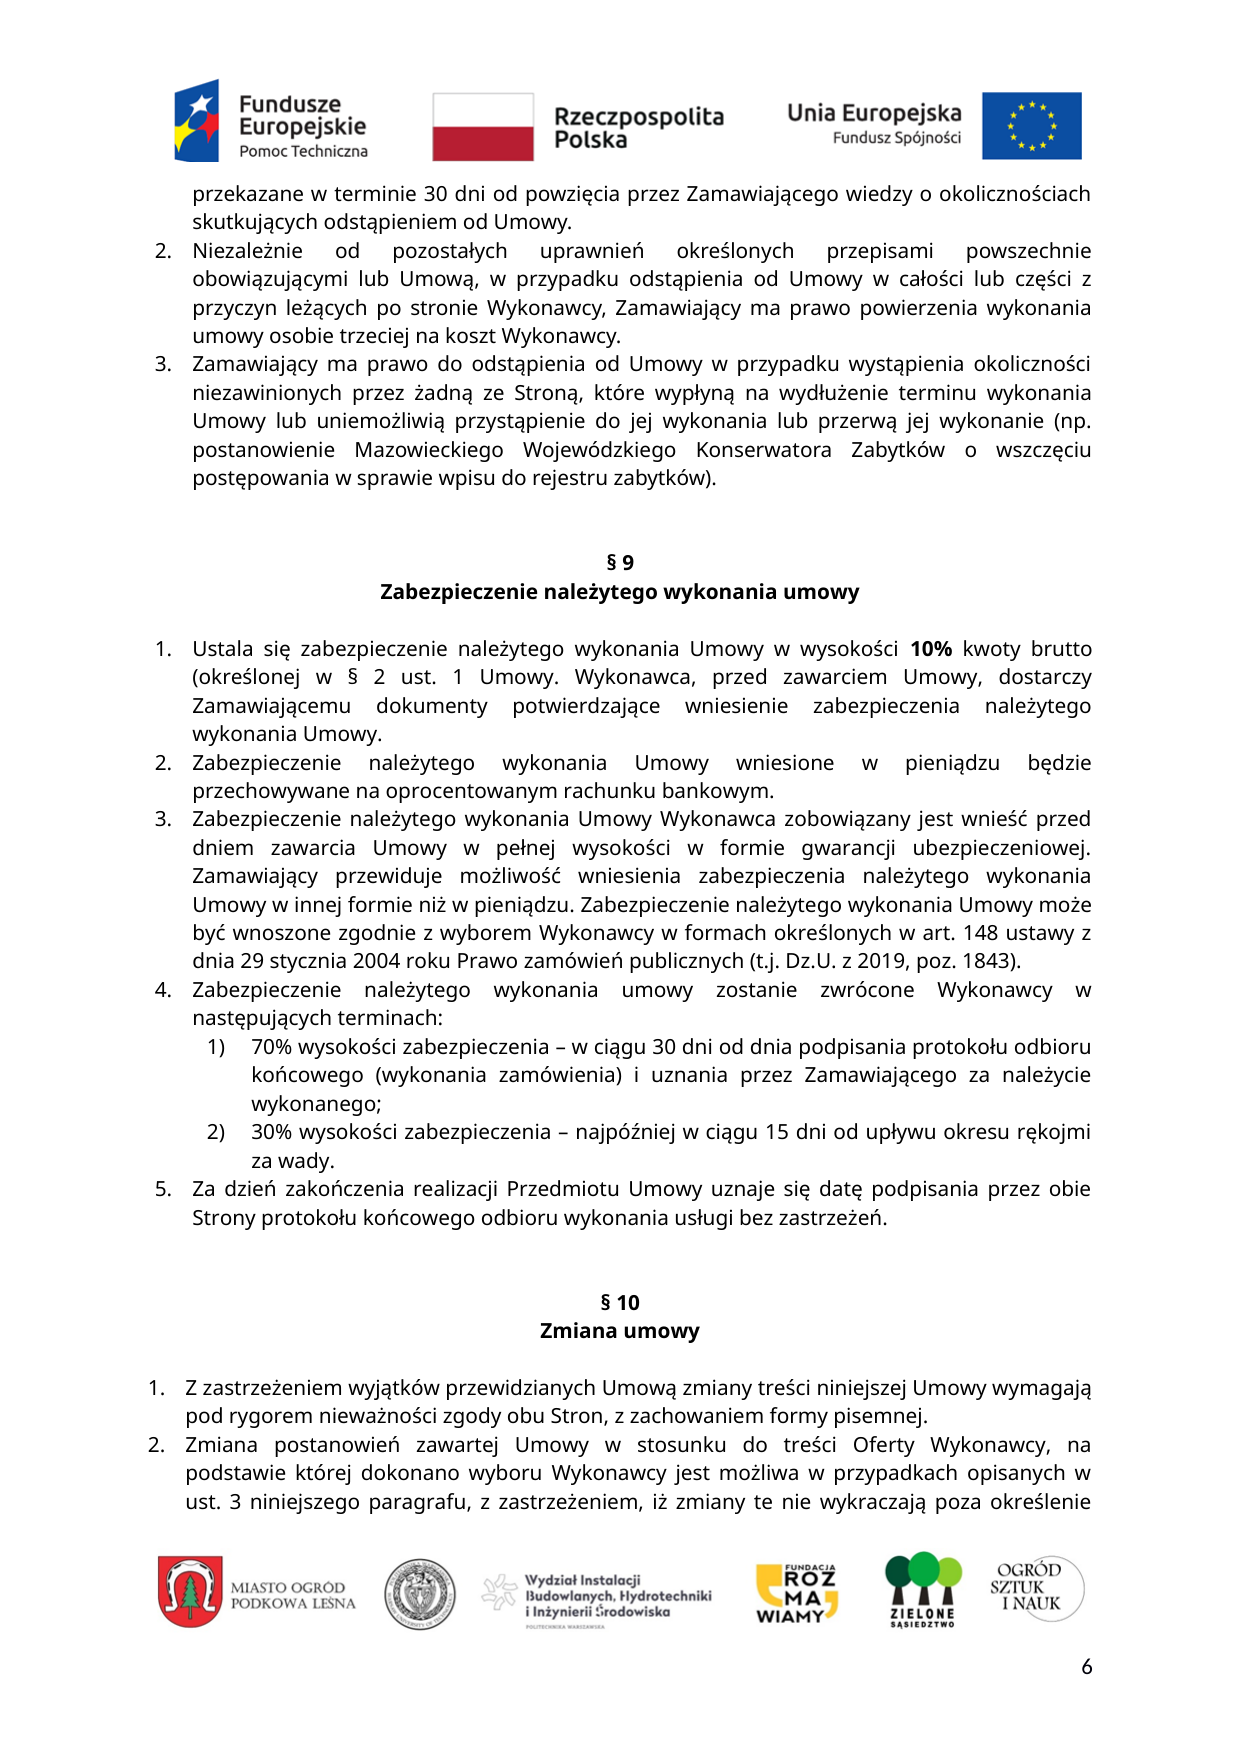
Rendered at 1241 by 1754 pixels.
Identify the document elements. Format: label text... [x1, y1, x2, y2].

list Zamawiający ma prawo do odstąpienia od Umowy w przypadku wystąpienia okoliczności niezawinionych przez żadną ze Stroną, które wypłyną na wydłużenie terminu wykonania Umowy lub uniemożliwią przystąpienie do jej wykonania lub przerwą jej wykonanie (np. postanowienie Mazowieckiego Wojewódzkiego Konserwatora Zabytków o wszczęciu postępowania w sprawie wpisu do rejestru zabytków). [154, 349, 1093, 492]
list Zabezpieczenie należytego wykonania Umowy Wykonawca zobowiązany jest wnieść przed dniem zawarcia Umowy w pełnej wysokości w formie gwarancji ubezpieczeniowej. Zamawiający przewiduje możliwość wniesienia zabezpieczenia należytego wykonania Umowy w innej formie niż w pieniądzu. Zabezpieczenie należytego wykonania Umowy może być wnoszone zgodnie z wyborem Wykonawcy w formach określonych w art. 148 ustawy z dnia 29 stycznia 2004 roku Prawo zamówień publicznych (t.j. Dz.U. z 2019, poz. 1843). [154, 804, 1093, 975]
text § 9 [148, 548, 1093, 577]
list Zabezpieczenie należytego wykonania umowy zostanie zwrócone Wykonawcy w następujących terminach: [154, 975, 1093, 1032]
text § 10 [148, 1288, 1093, 1316]
picture [147, 69, 1089, 162]
text Zmiana umowy [148, 1316, 1093, 1345]
text 1) 70% wysokości zabezpieczenia – w ciągu 30 dni od dnia podpisania protokołu odbioru końcowego (wykonania zamówienia) i uznania przez Zamawiającego za należycie wykonanego; [207, 1032, 1093, 1117]
list Za dzień zakończenia realizacji Przedmiotu Umowy uznaje się datę podpisania przez obie Strony protokołu końcowego odbioru wykonania usługi bez zastrzeżeń. [154, 1174, 1093, 1231]
list Z zastrzeżeniem wyjątków przewidzianych Umową zmiany treści niniejszej Umowy wymagają pod rygorem nieważności zgody obu Stron, z zachowaniem formy pisemnej. [148, 1373, 1093, 1430]
picture [147, 1548, 1093, 1640]
text 2) 30% wysokości zabezpieczenia – najpóźniej w ciągu 15 dni od upływu okresu rękojmi za wady. [207, 1117, 1093, 1174]
list Zabezpieczenie należytego wykonania Umowy wniesione w pieniądzu będzie przechowywane na oprocentowanym rachunku bankowym. [154, 748, 1093, 804]
text Zabezpieczenie należytego wykonania umowy [148, 577, 1093, 605]
list Ustala się zabezpieczenie należytego wykonania Umowy w wysokości 10% kwoty brutto (określonej w § 2 ust. 1 Umowy. Wykonawca, przed zawarciem Umowy, dostarczy Zamawiającemu dokumenty potwierdzające wniesienie zabezpieczenia należytego wykonania Umowy. [154, 634, 1093, 748]
list Niezależnie od pozostałych uprawnień określonych przepisami powszechnie obowiązującymi lub Umową, w przypadku odstąpienia od Umowy w całości lub części z przyczyn leżących po stronie Wykonawcy, Zamawiający ma prawo powierzenia wykonania umowy osobie trzeciej na koszt Wykonawcy. [154, 236, 1093, 349]
